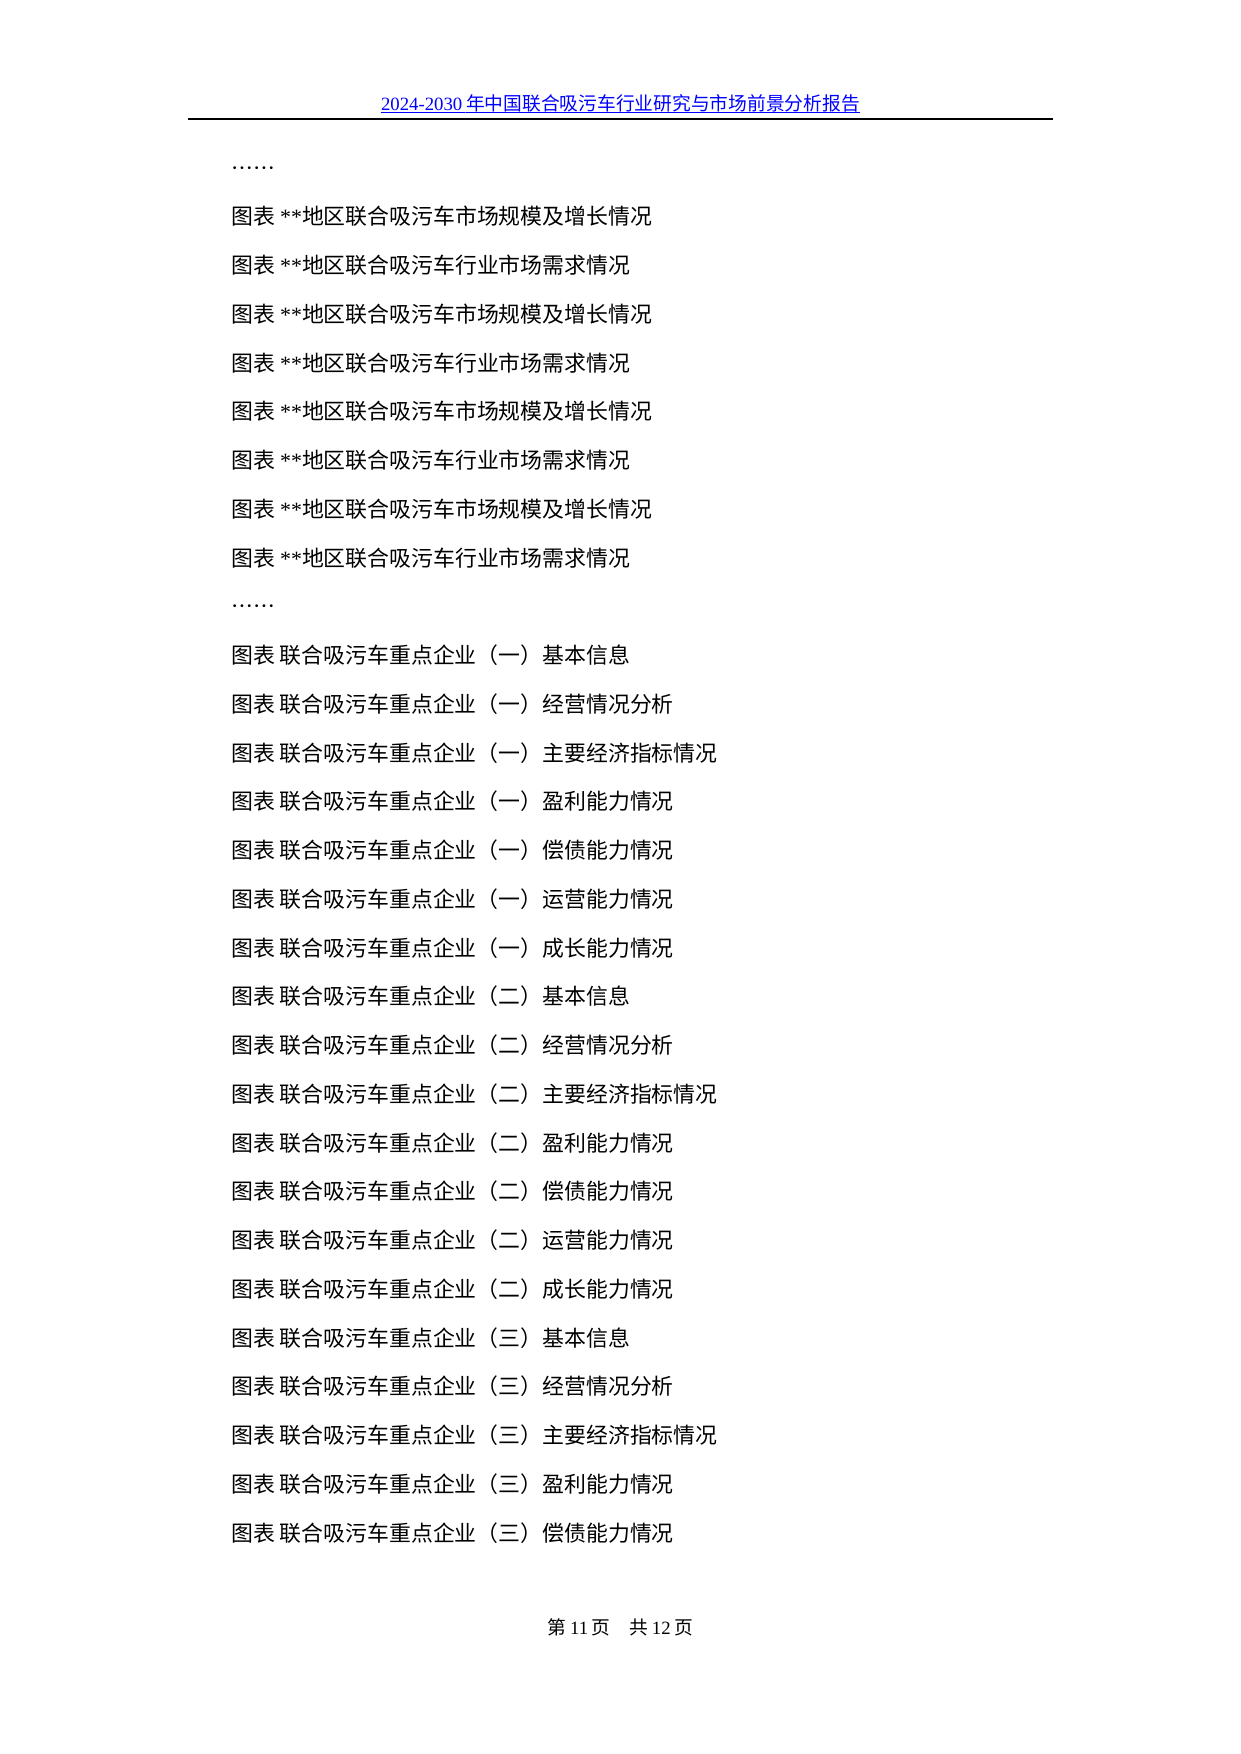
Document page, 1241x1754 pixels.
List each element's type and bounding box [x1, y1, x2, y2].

text [187, 150, 1053, 1548]
